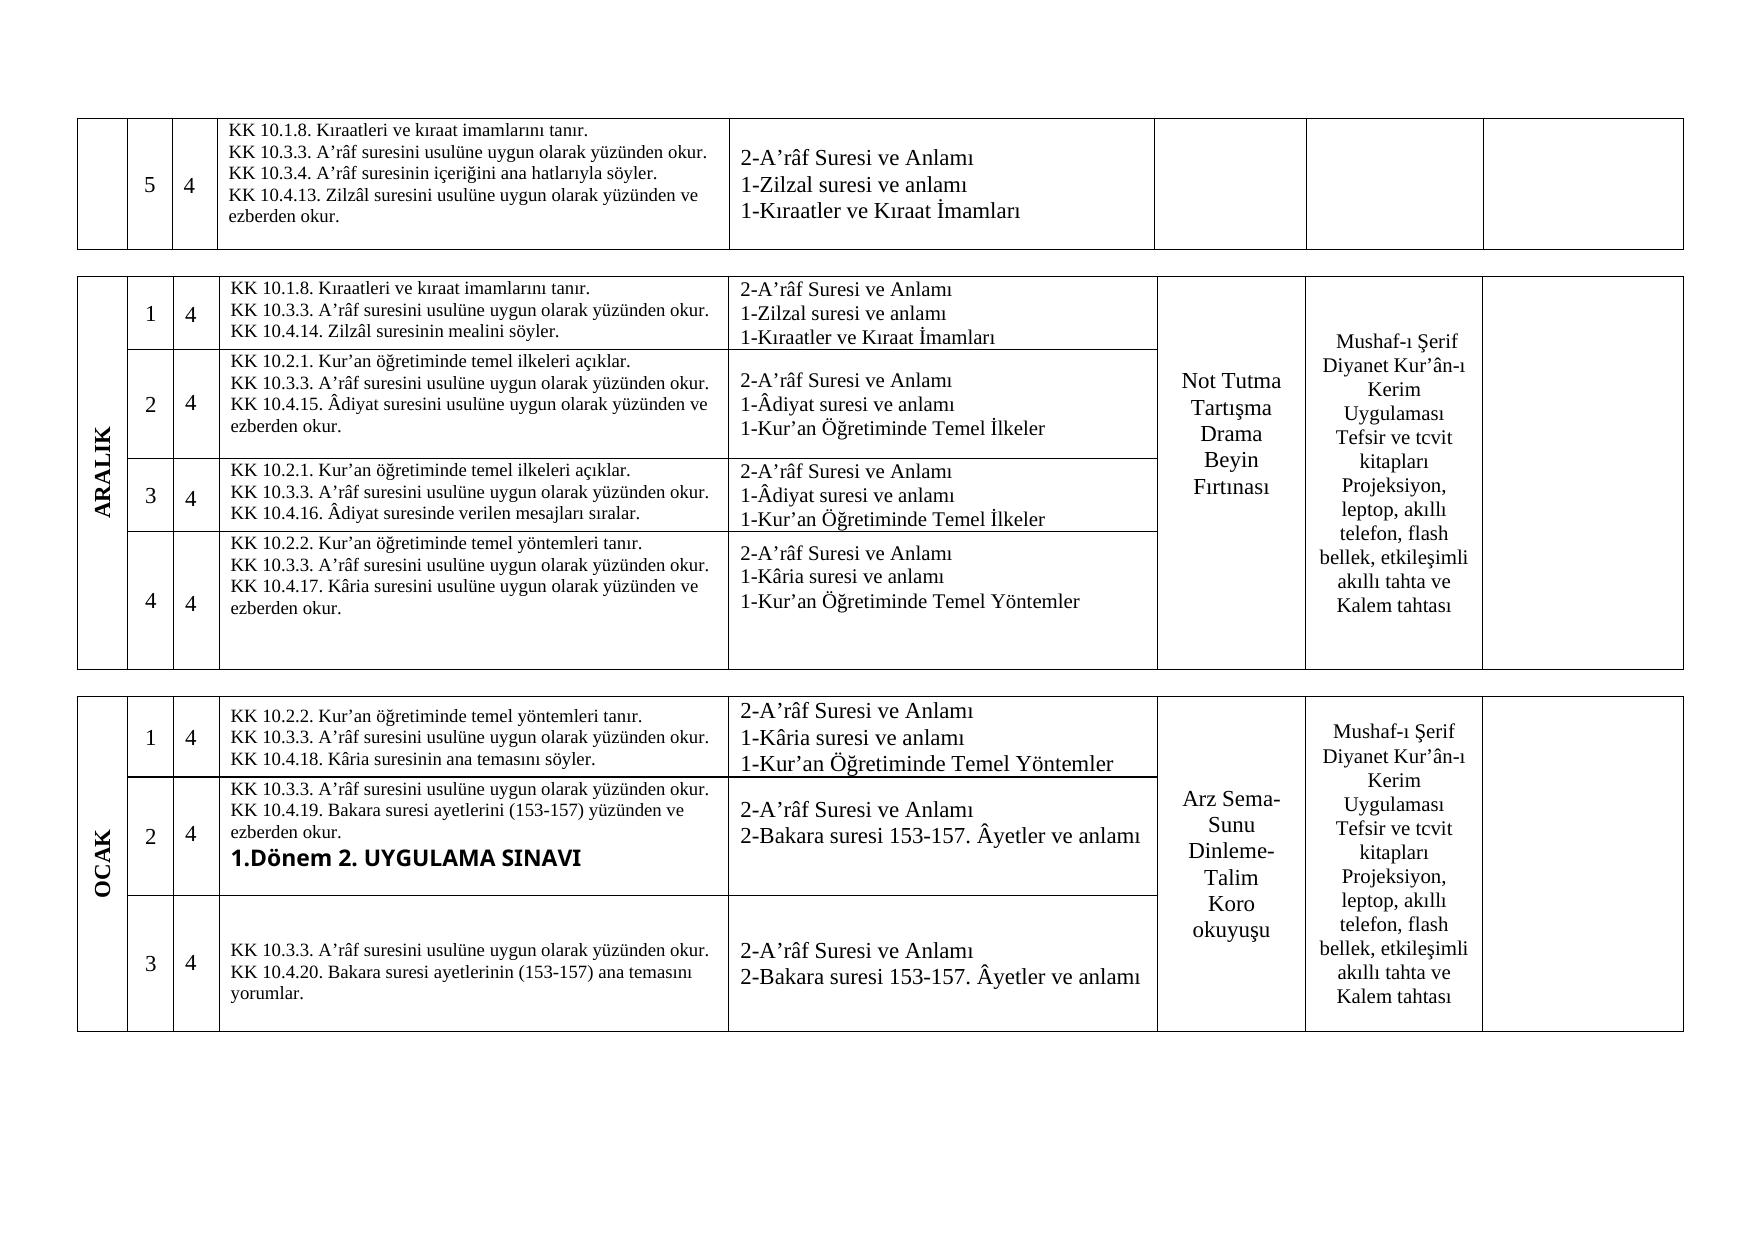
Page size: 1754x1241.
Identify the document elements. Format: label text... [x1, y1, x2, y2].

table_header Not Tutma Tartışma Drama Beyin Fırtınası [1158, 277, 1305, 669]
table_header ARALIK [78, 277, 127, 669]
table_header KK 10.1.8. Kıraatleri ve kıraat imamlarını tanır. KK 10.3.3. A’râf suresini usulüne uygun olarak yüzünden okur. KK 10.4.14. Zilzâl suresinin mealini söyler. [220, 277, 728, 349]
table_header 2-A’râf Suresi ve Anlamı 1-Zilzal suresi ve anlamı 1-Kıraatler ve Kıraat İmamları [729, 277, 1157, 349]
table_cell KK 10.1.8. Kıraatleri ve kıraat imamlarını tanır. KK 10.3.3. A’râf suresini usulüne uygun olarak yüzünden okur. KK 10.3.4. A’râf suresinin içeriğini ana hatlarıyla söyler. KK 10.4.13. Zilzâl suresini usulüne uygun olarak yüzünden ve ezberden okur. [218, 119, 729, 248]
table_cell KK 10.2.1. Kur’an öğretiminde temel ilkeleri açıklar. KK 10.3.3. A’râf suresini usulüne uygun olarak yüzünden okur. KK 10.4.16. Âdiyat suresinde verilen mesajları sıralar. [220, 459, 728, 531]
table_cell 4 [174, 896, 219, 1031]
table_cell KK 10.2.2. Kur’an öğretiminde temel yöntemleri tanır. KK 10.3.3. A’râf suresini usulüne uygun olarak yüzünden okur. KK 10.4.17. Kâria suresini usulüne uygun olarak yüzünden ve ezberden okur. [220, 532, 728, 669]
table_header 1 [128, 277, 173, 349]
table_header [1483, 697, 1683, 1031]
table_cell 2-A’râf Suresi ve Anlamı 2-Bakara suresi 153-157. Âyetler ve anlamı [729, 778, 1157, 895]
table_cell 4 [174, 778, 219, 895]
table_cell 2-A’râf Suresi ve Anlamı 2-Bakara suresi 153-157. Âyetler ve anlamı [729, 896, 1157, 1031]
table_cell KK 10.3.3. A’râf suresini usulüne uygun olarak yüzünden okur. KK 10.4.19. Bakara suresi ayetlerini (153-157) yüzünden ve ezberden okur. 1.Dönem 2. UYGULAMA SINAVI [220, 778, 728, 895]
table_cell KK 10.3.3. A’râf suresini usulüne uygun olarak yüzünden okur. KK 10.4.20. Bakara suresi ayetlerinin (153-157) ana temasını yorumlar. [220, 896, 728, 1031]
table_cell 2 [128, 778, 173, 895]
table_header [1483, 277, 1683, 669]
table_cell KK 10.2.1. Kur’an öğretiminde temel ilkeleri açıklar. KK 10.3.3. A’râf suresini usulüne uygun olarak yüzünden okur. KK 10.4.15. Âdiyat suresini usulüne uygun olarak yüzünden ve ezberden okur. [220, 350, 728, 458]
table_cell 4 [174, 459, 219, 531]
table_header 4 [174, 697, 219, 776]
table_cell 5 [128, 119, 172, 248]
table_cell 2 [128, 350, 173, 458]
table_cell 2-A’râf Suresi ve Anlamı 1-Âdiyat suresi ve anlamı 1-Kur’an Öğretiminde Temel İlkeler [729, 350, 1157, 458]
table_cell 4 [128, 532, 173, 669]
table_header Arz Sema-Sunu Dinleme-Talim Koro okuyuşu [1158, 697, 1305, 1031]
table_header OCAK [78, 697, 127, 1031]
table_header 2-A’râf Suresi ve Anlamı 1-Kâria suresi ve anlamı 1-Kur’an Öğretiminde Temel Yöntemler [729, 697, 1157, 776]
table_header KK 10.2.2. Kur’an öğretiminde temel yöntemleri tanır. KK 10.3.3. A’râf suresini usulüne uygun olarak yüzünden okur. KK 10.4.18. Kâria suresinin ana temasını söyler. [220, 697, 728, 776]
table_cell 2-A’râf Suresi ve Anlamı 1-Kâria suresi ve anlamı 1-Kur’an Öğretiminde Temel Yöntemler [729, 532, 1157, 669]
table_cell 2-A’râf Suresi ve Anlamı 1-Âdiyat suresi ve anlamı 1-Kur’an Öğretiminde Temel İlkeler [729, 459, 1157, 531]
table_header 4 [174, 277, 219, 349]
table_cell 3 [128, 896, 173, 1031]
table_cell 4 [173, 119, 217, 248]
table_header 1 [128, 697, 173, 776]
table_cell 3 [128, 459, 173, 531]
table_cell 2-A’râf Suresi ve Anlamı 1-Zilzal suresi ve anlamı 1-Kıraatler ve Kıraat İmamları [730, 119, 1154, 248]
table_cell 4 [174, 350, 219, 458]
table_cell 4 [174, 532, 219, 669]
